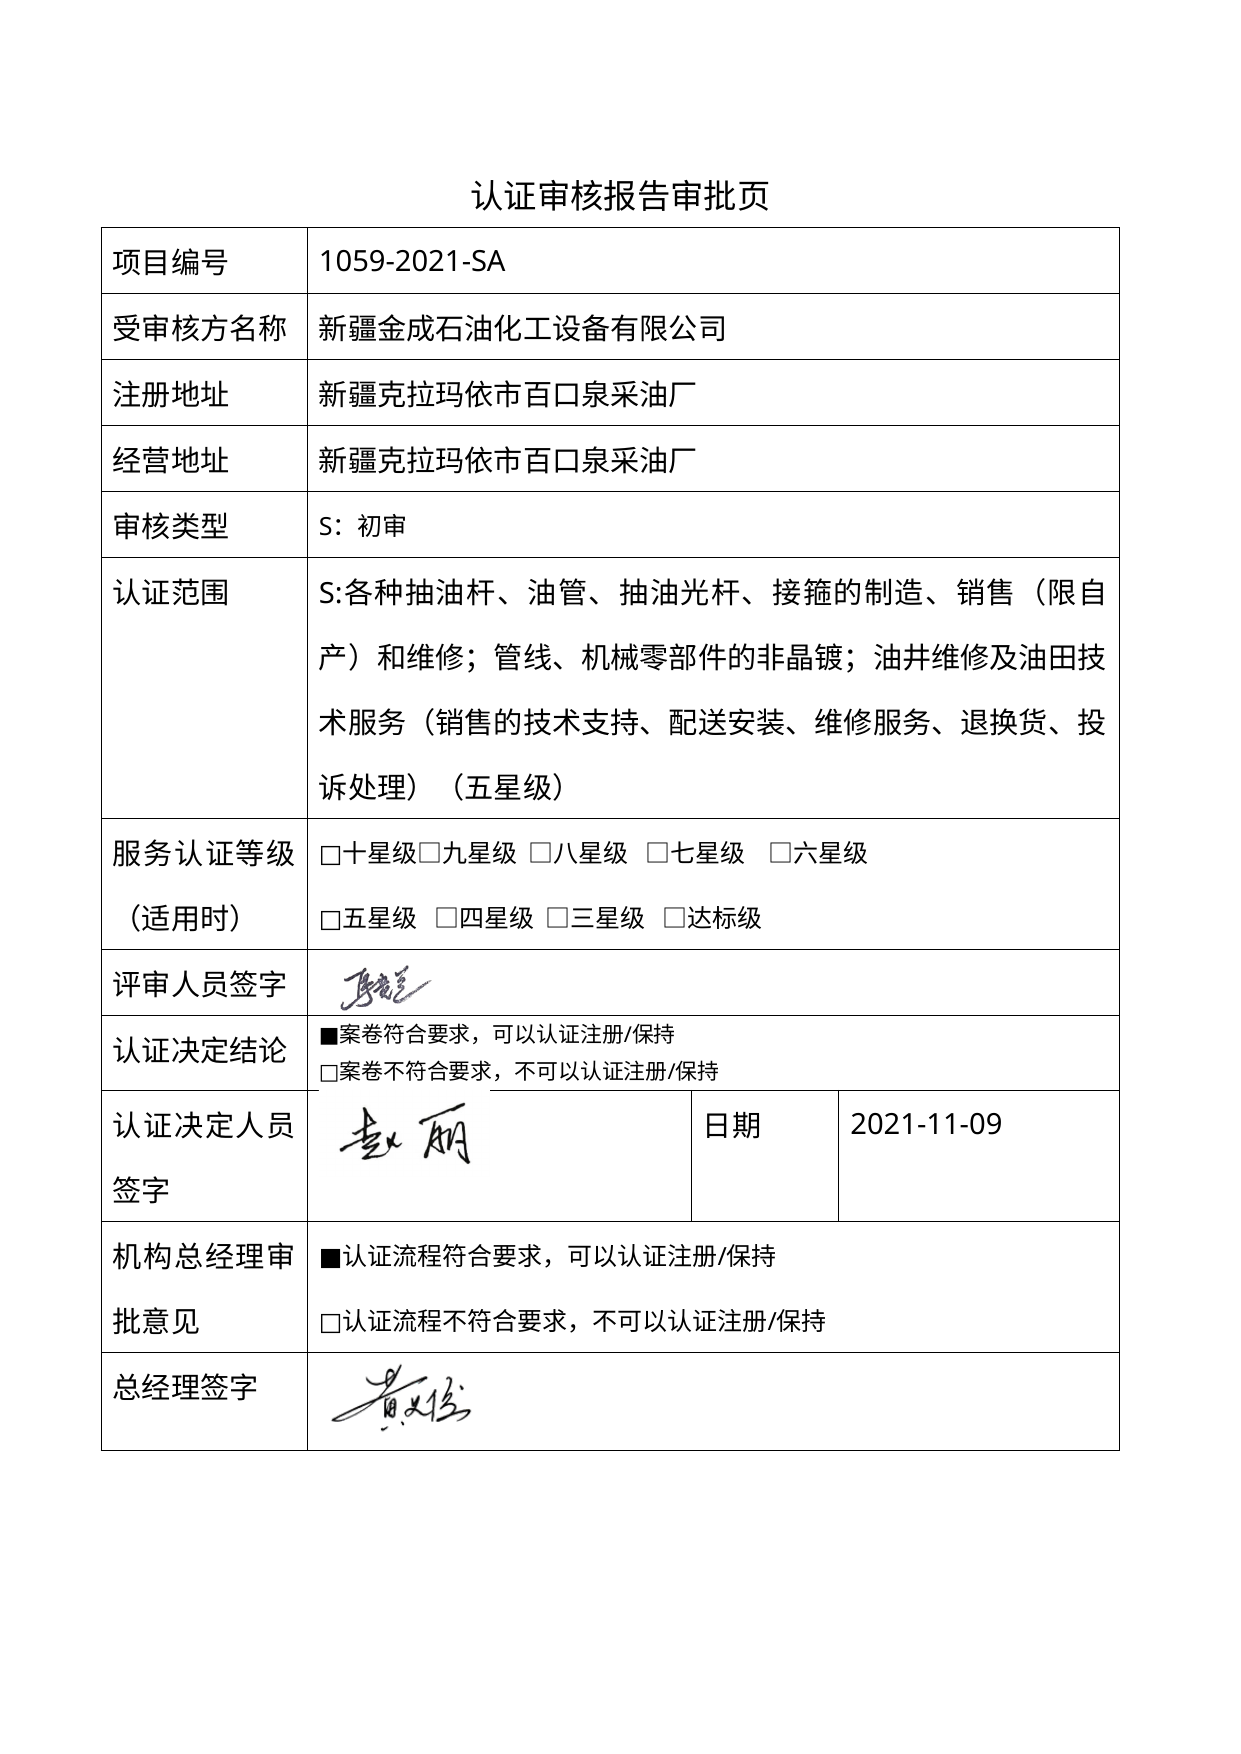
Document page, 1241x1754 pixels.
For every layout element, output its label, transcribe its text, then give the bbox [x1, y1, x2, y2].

table_cell 新疆金成石油化工设备有限公司 [308, 294, 1119, 359]
table_cell 新疆克拉玛依市百口泉采油厂 [308, 360, 1119, 425]
table_cell 受审核方名称 [102, 294, 307, 359]
table_cell 评审人员签字 [102, 950, 307, 1015]
text 认证审核报告审批页 [112, 162, 1128, 227]
table_cell 新疆克拉玛依市百口泉采油厂 [308, 426, 1119, 491]
table_cell 认证决定人员签字 [102, 1091, 307, 1221]
table_cell S:各种抽油杆、油管、抽油光杆、接箍的制造、销售（限自产）和维修；管线、机械零部件的非晶镀；油井维修及油田技术服务（销售的技术支持、配送安装、维修服务、退换货、投诉处理）（五星级） [308, 558, 1119, 818]
table_cell 认证决定结论 [102, 1016, 307, 1090]
picture [318, 950, 444, 1013]
table_cell 总经理签字 [102, 1353, 307, 1450]
table_cell [308, 950, 1119, 1015]
table_header 1059-2021-SA [308, 228, 1119, 293]
table_cell 日期 [692, 1091, 838, 1221]
table_cell 审核类型 [102, 492, 307, 557]
table_cell 认证范围 [102, 558, 307, 818]
table_cell 注册地址 [102, 360, 307, 425]
table_header 项目编号 [102, 228, 307, 293]
table_cell □十星级□九星级 □八星级 □七星级 □六星级 □五星级 □四星级 □三星级 □达标级 [308, 819, 1119, 949]
picture [318, 1352, 488, 1442]
table_cell S：初审 [308, 492, 1119, 557]
table_cell [308, 1091, 691, 1221]
table_cell 机构总经理审批意见 [102, 1222, 307, 1352]
table_cell 2021-11-09 [839, 1091, 1119, 1221]
picture [318, 1090, 490, 1177]
table_cell ■认证流程符合要求，可以认证注册/保持 □认证流程不符合要求，不可以认证注册/保持 [308, 1222, 1119, 1352]
table_cell 服务认证等级（适用时） [102, 819, 307, 949]
table_cell [308, 1353, 1119, 1450]
table_cell 经营地址 [102, 426, 307, 491]
table_cell ■案卷符合要求，可以认证注册/保持 □案卷不符合要求，不可以认证注册/保持 [308, 1016, 1119, 1090]
